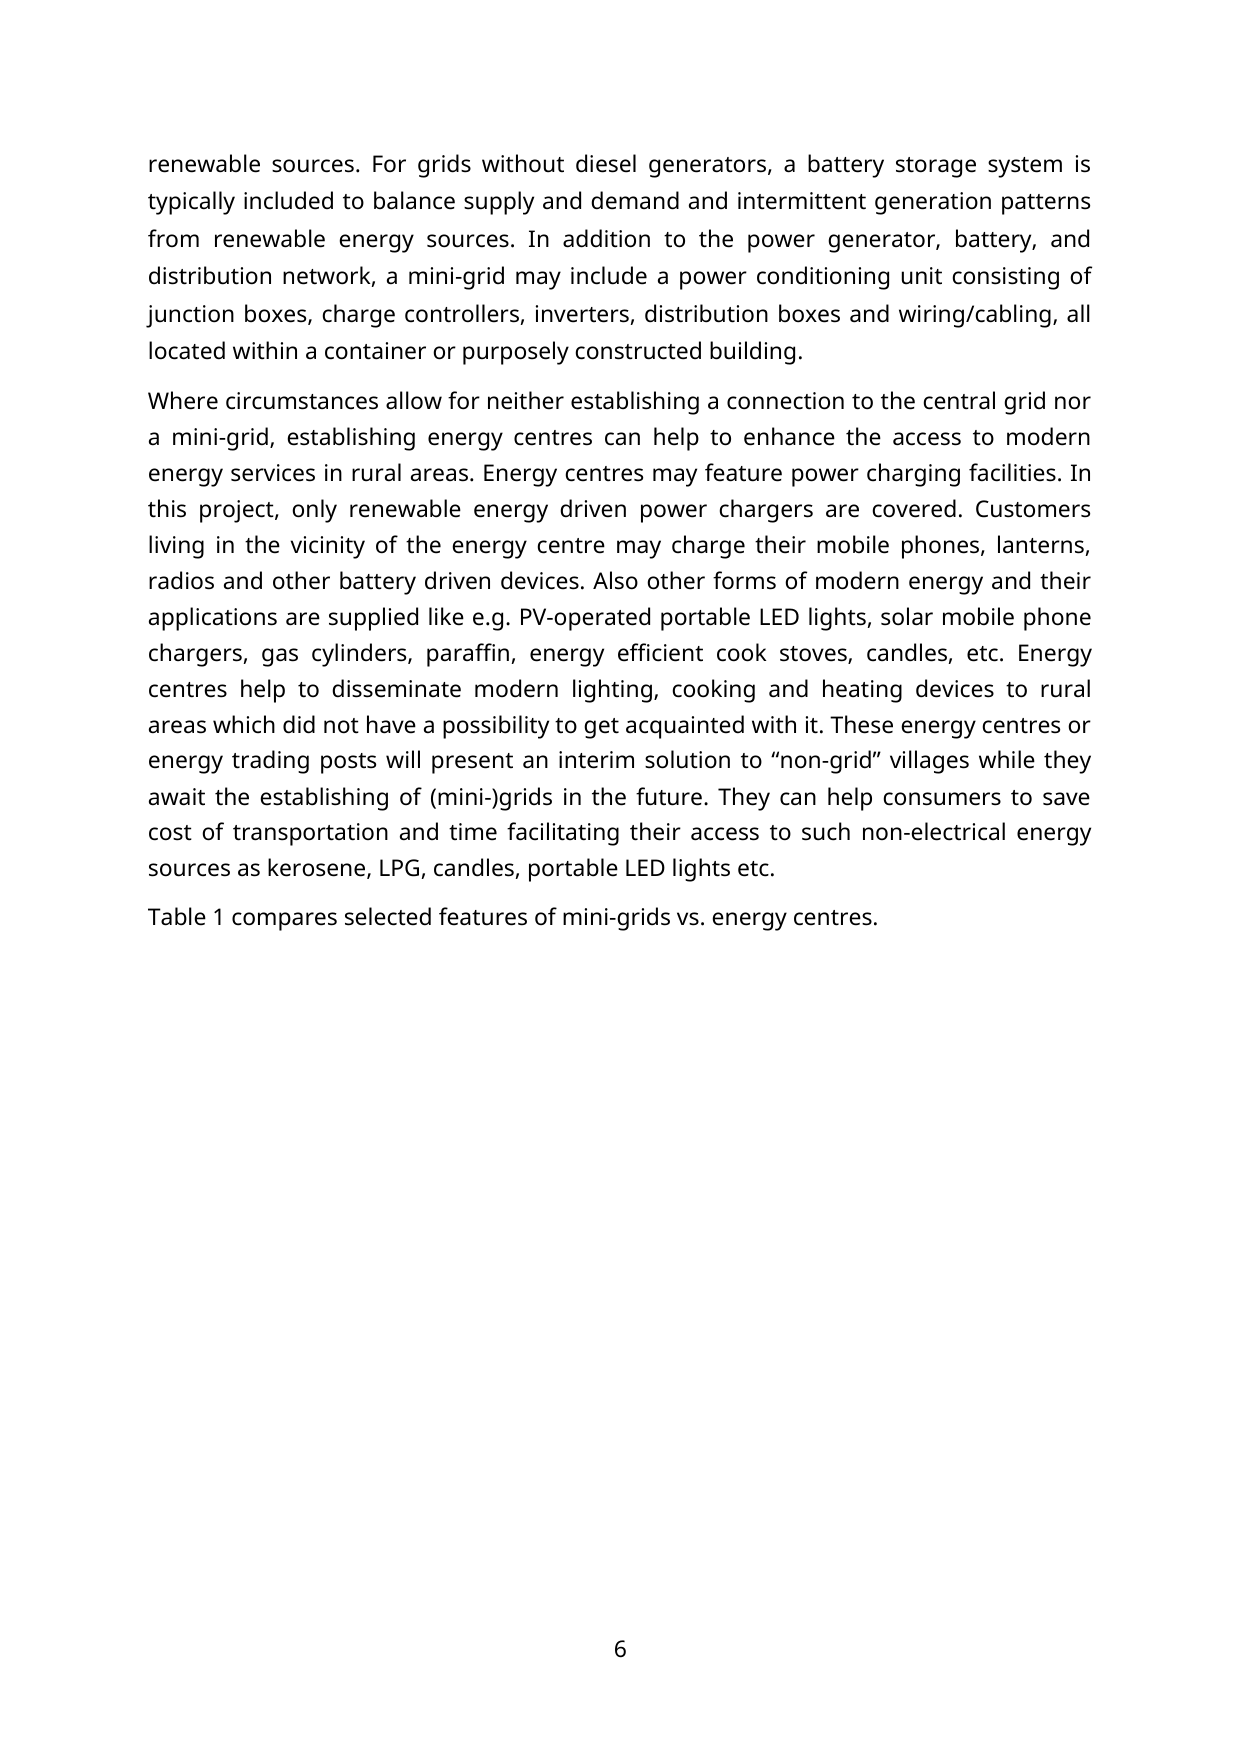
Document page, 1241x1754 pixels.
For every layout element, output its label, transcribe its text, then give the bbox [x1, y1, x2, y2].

text Where circumstances allow for neither establishing a connection to the central grid nor a mini-grid, establishing energy centres can help to enhance the access to modern energy services in rural areas. Energy centres may feature power charging facilities. In this project, only renewable energy driven power chargers are covered. Customers living in the vicinity of the energy centre may charge their mobile phones, lanterns, radios and other battery driven devices. Also other forms of modern energy and their applications are supplied like e.g. PV-operated portable LED lights, solar mobile phone chargers, gas cylinders, paraffin, energy efficient cook stoves, candles, etc. Energy centres help to disseminate modern lighting, cooking and heating devices to rural areas which did not have a possibility to get acquainted with it. These energy centres or energy trading posts will present an interim solution to “non-grid” villages while they await the establishing of (mini-)grids in the future. They can help consumers to save cost of transportation and time facilitating their access to such non-electrical energy sources as kerosene, LPG, candles, portable LED lights etc. [148, 385, 1093, 883]
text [148, 148, 1093, 366]
text Table 1 compares selected features of mini-grids vs. energy centres. [148, 901, 1093, 932]
